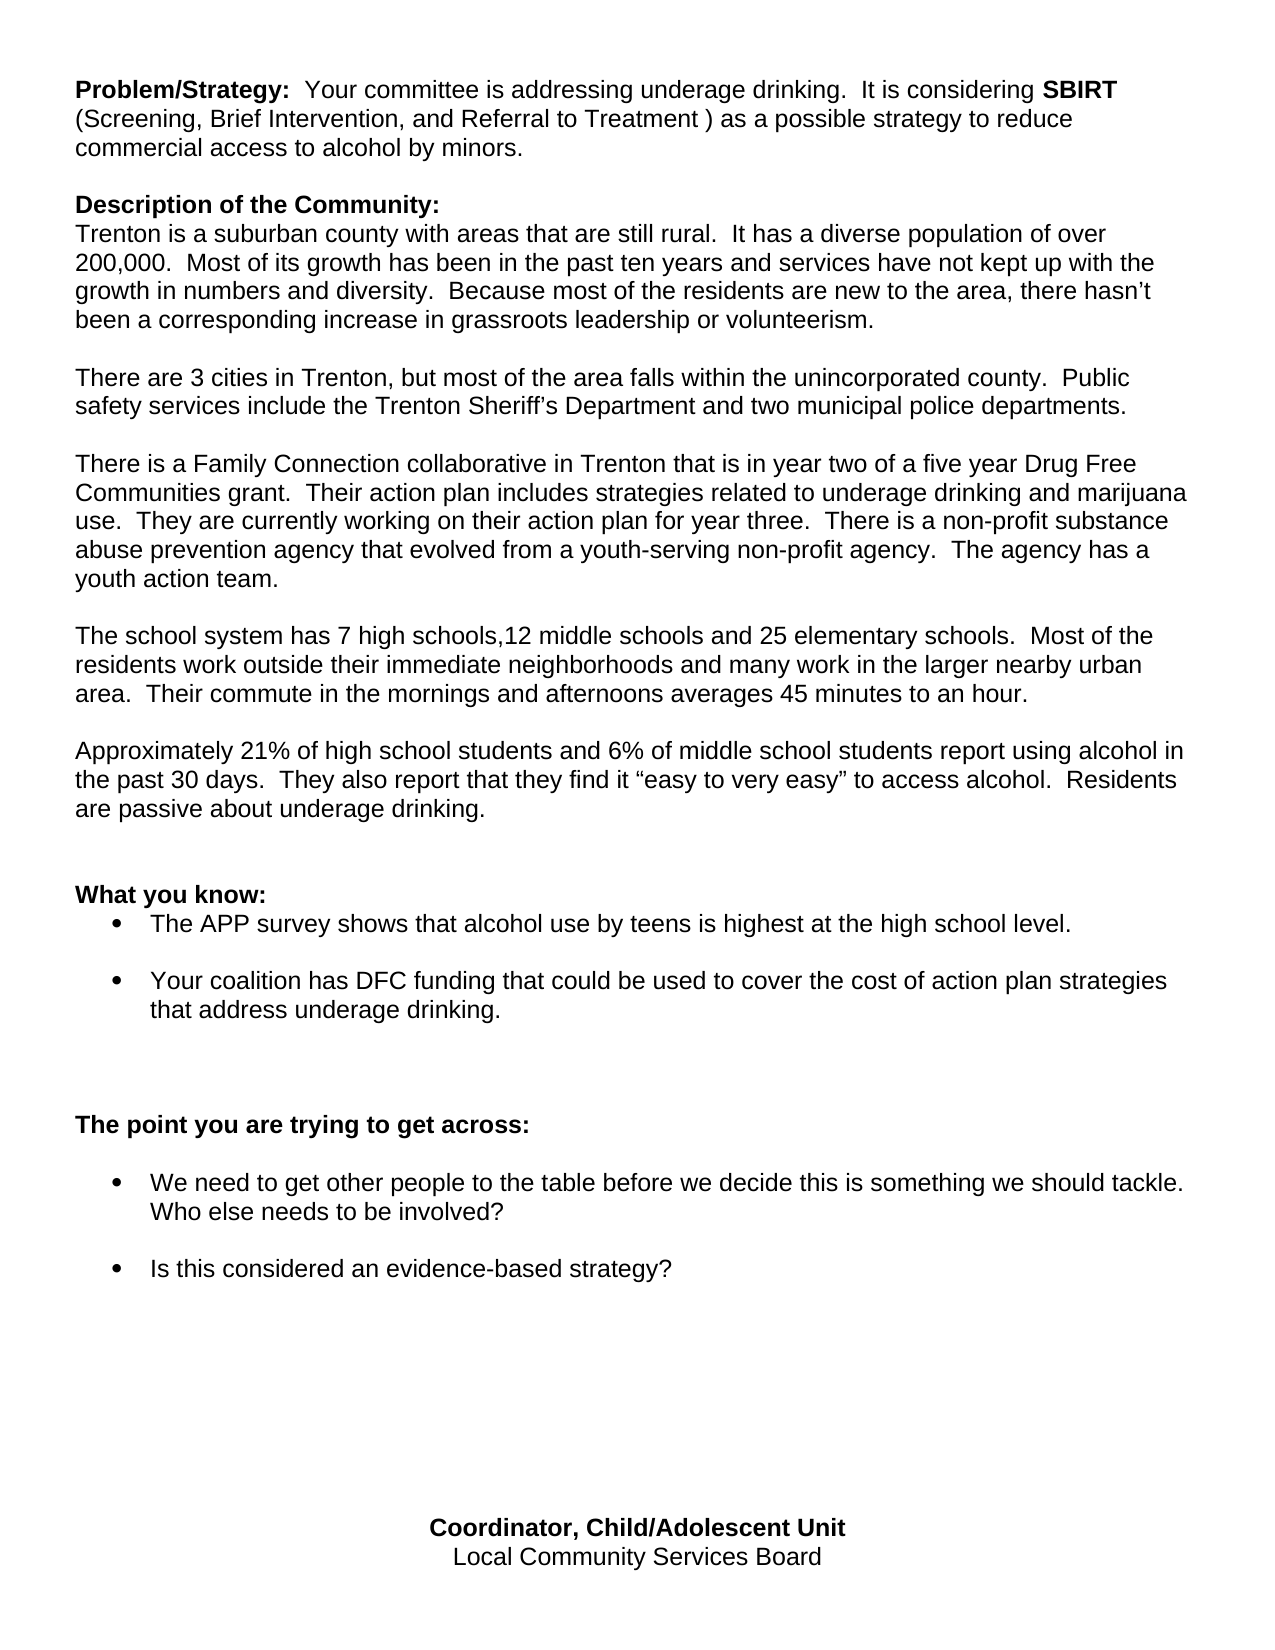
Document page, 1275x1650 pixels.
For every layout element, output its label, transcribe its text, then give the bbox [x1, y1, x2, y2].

text Coordinator, Child/Adolescent Unit [75, 1513, 1200, 1542]
text Local Community Services Board [75, 1542, 1200, 1570]
text There are 3 cities in Trenton, but most of the area falls within the unincorporated county. Public safety services include the Trenton Sheriff’s Department and two municipal police departments. [75, 362, 1200, 420]
text Approximately 21% of high school students and 6% of middle school students report using alcohol in the past 30 days. They also report that they find it “easy to very easy” to access alcohol. Residents are passive about underage drinking. [75, 736, 1200, 822]
list We need to get other people to the table before we decide this is something we should tackle. Who else needs to be involved? [112, 1168, 1200, 1225]
list Is this considered an evidence-based strategy? [112, 1254, 1200, 1283]
text Problem/Strategy: Your committee is addressing underage drinking. It is considering SBIRT (Screening, Brief Intervention, and Referral to Treatment ) as a possible strategy to reduce commercial access to alcohol by minors. [75, 75, 1200, 161]
text There is a Family Connection collaborative in Trenton that is in year two of a five year Drug Free Communities grant. Their action plan includes strategies related to underage drinking and marijuana use. They are currently working on their action plan for year three. There is a non-profit substance abuse prevention agency that evolved from a youth-serving non-profit agency. The agency has a youth action team. [75, 449, 1200, 592]
text What you know: [75, 880, 1200, 909]
text Description of the Community: [75, 190, 1200, 219]
list Your coalition has DFC funding that could be used to cover the cost of action plan strategies that address underage drinking. [112, 966, 1200, 1024]
list The APP survey shows that alcohol use by teens is highest at the high school level. [112, 909, 1200, 938]
text The school system has 7 high schools,12 middle schools and 25 elementary schools. Most of the residents work outside their immediate neighborhoods and many work in the larger nearby urban area. Their commute in the mornings and afternoons averages 45 minutes to an hour. [75, 621, 1200, 707]
text The point you are trying to get across: [75, 1110, 1200, 1139]
text Trenton is a suburban county with areas that are still rural. It has a diverse population of over 200,000. Most of its growth has been in the past ten years and services have not kept up with the growth in numbers and diversity. Because most of the residents are new to the area, there hasn’t been a corresponding increase in grassroots leadership or volunteerism. [75, 219, 1200, 334]
